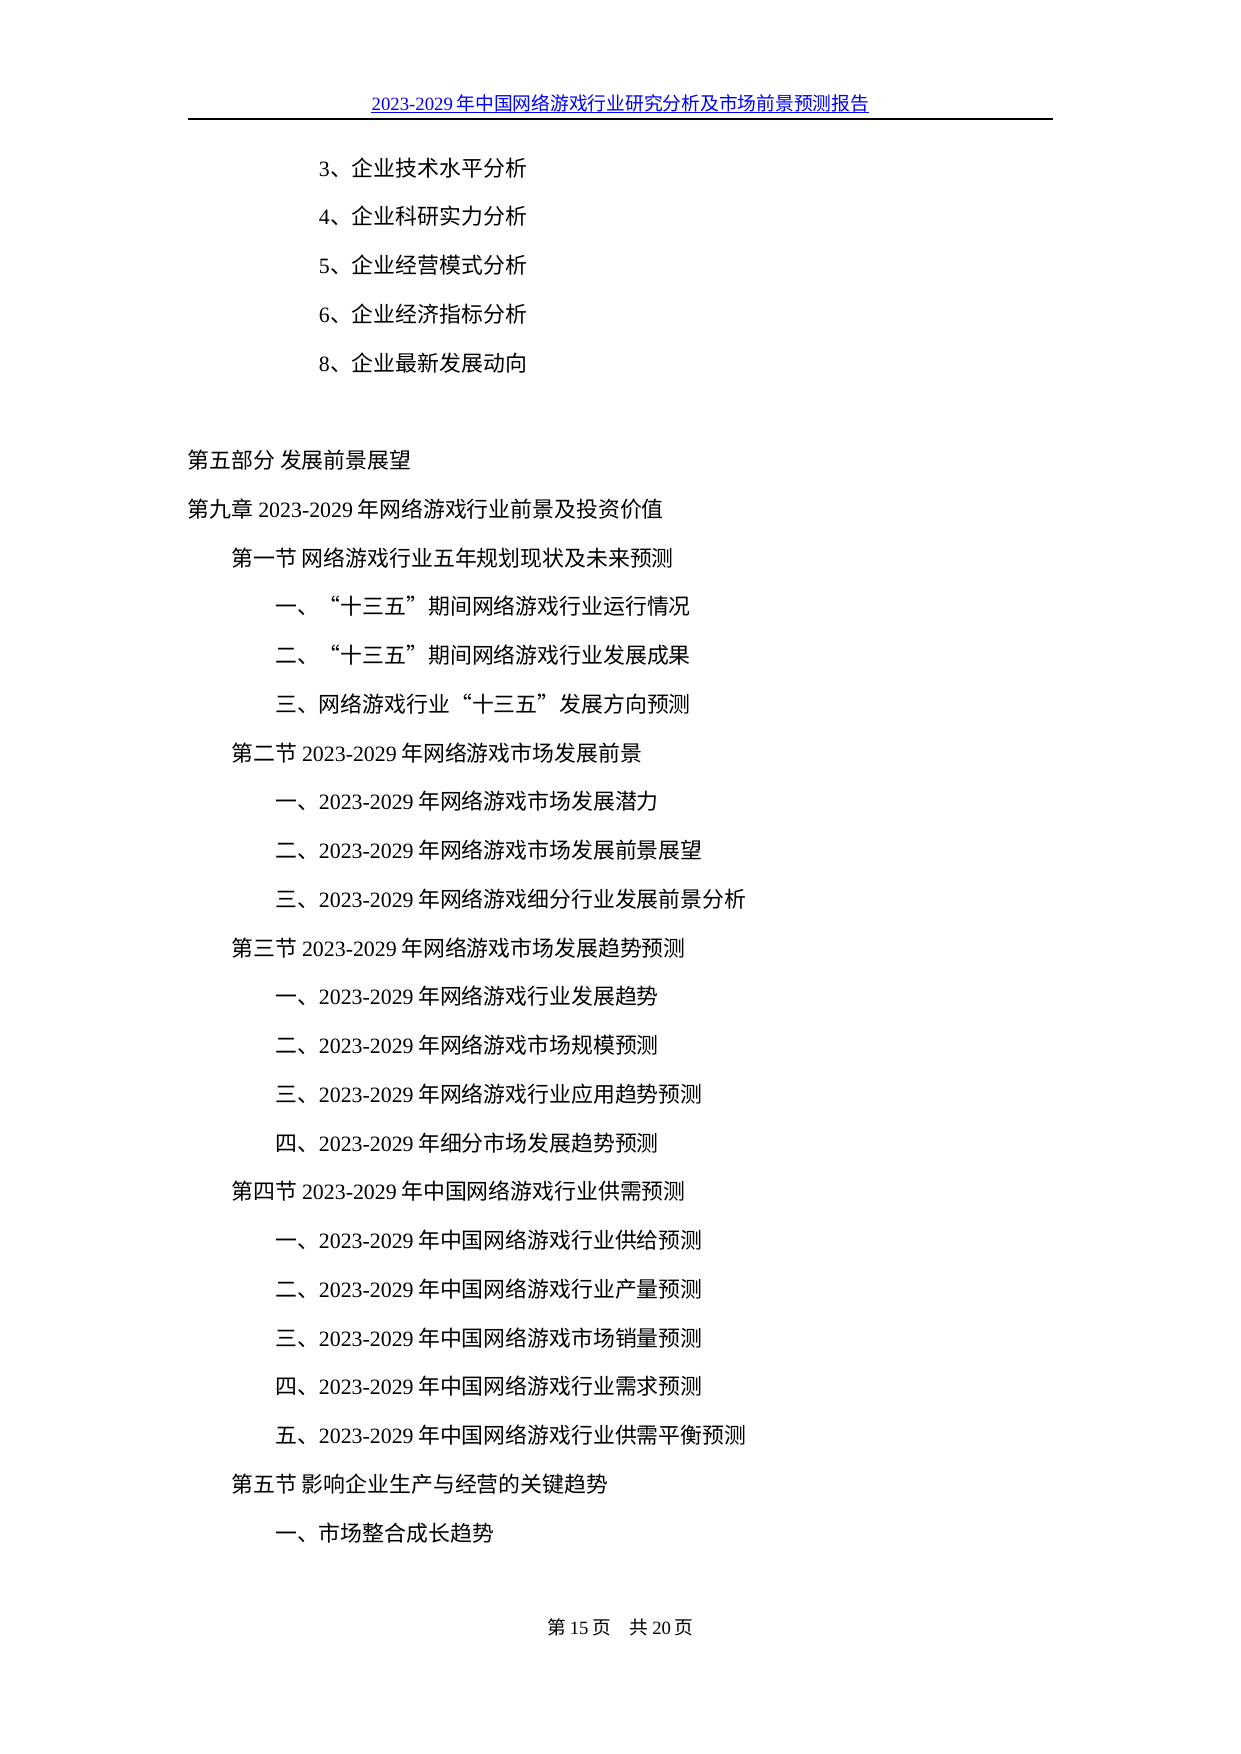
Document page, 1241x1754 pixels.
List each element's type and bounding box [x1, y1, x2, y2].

text [187, 150, 1053, 1548]
